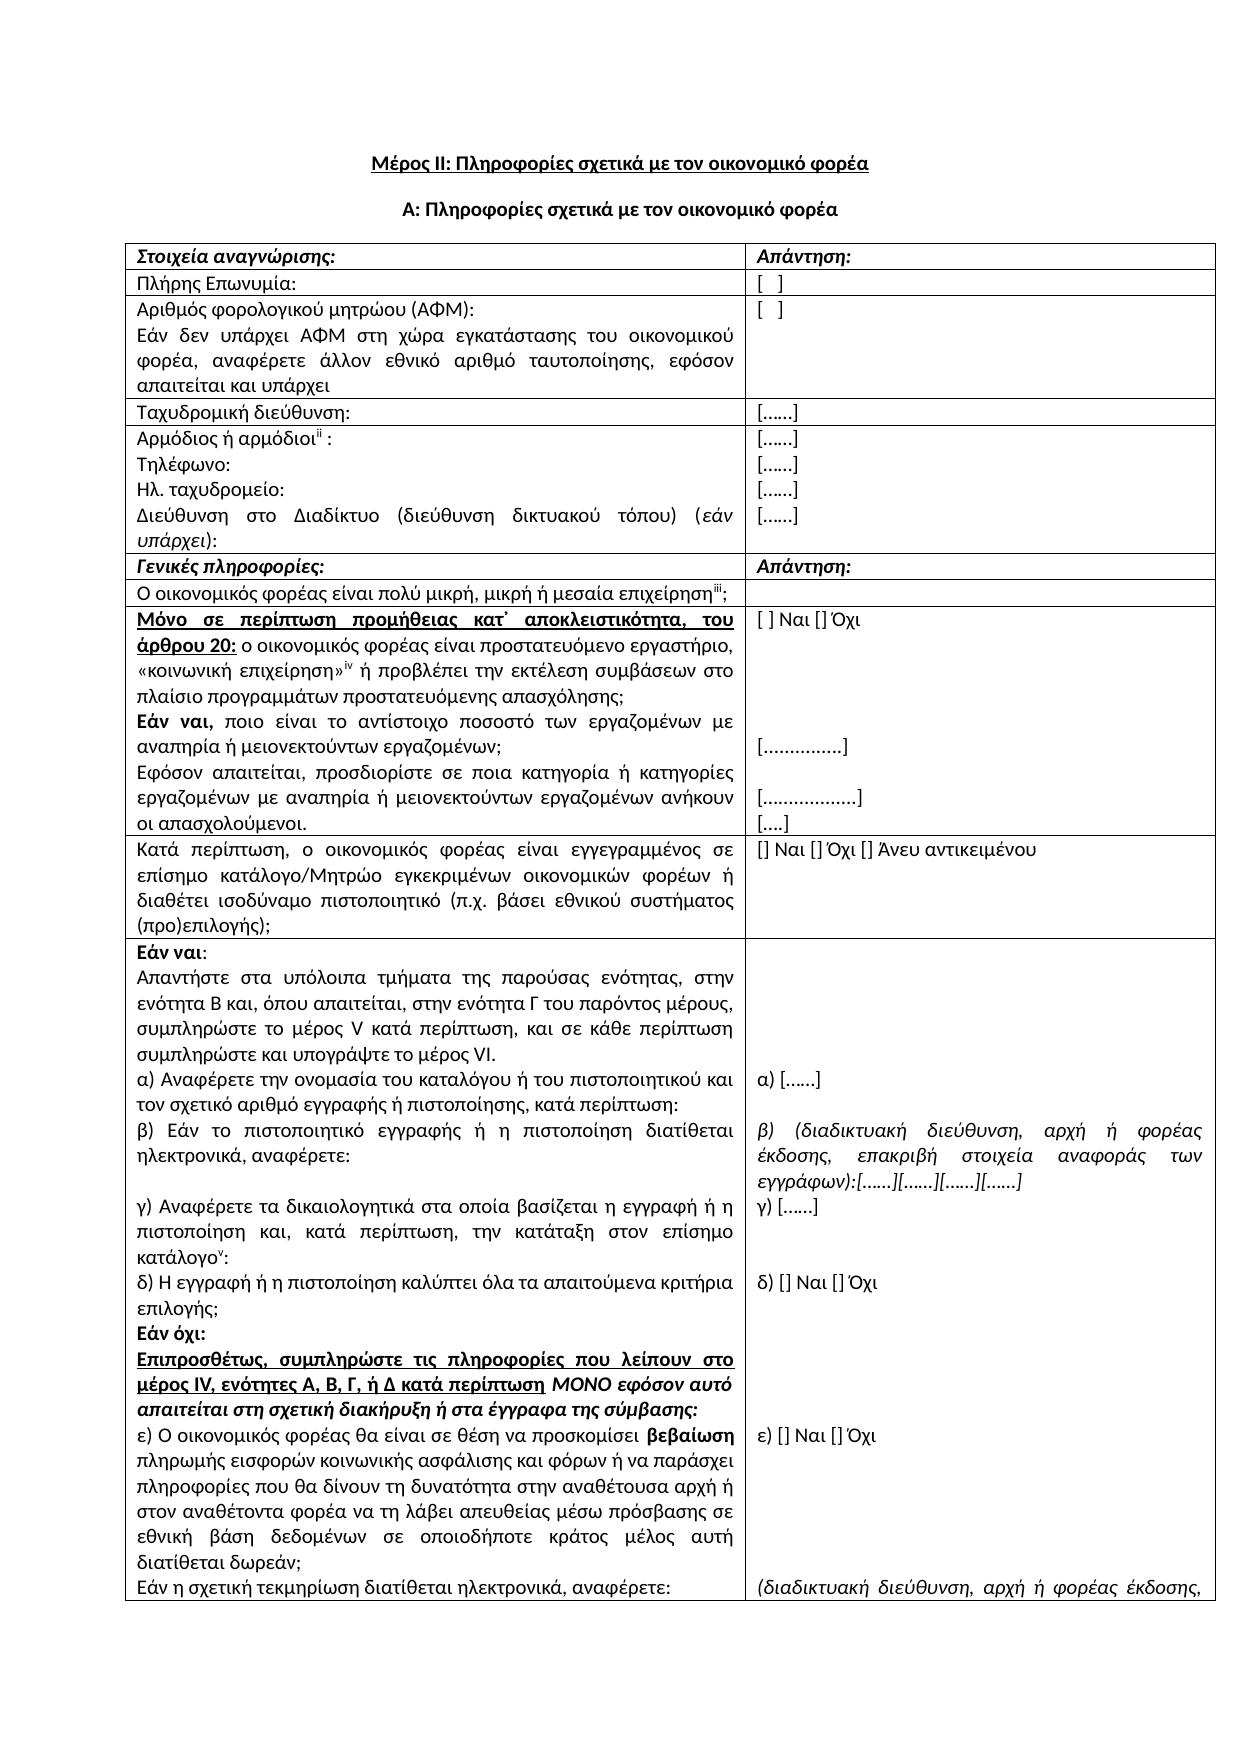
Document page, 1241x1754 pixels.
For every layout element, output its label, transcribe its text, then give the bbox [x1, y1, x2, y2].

table_cell [ ] [746, 296, 1215, 398]
table_header Απάντηση: [746, 244, 1215, 269]
table_cell [ ] Ναι [] Όχι [...............] […...............] [….] [746, 607, 1215, 835]
table_header Στοιχεία αναγνώρισης: [126, 244, 745, 269]
table_cell [] Ναι [] Όχι [] Άνευ αντικειμένου [746, 836, 1215, 938]
table_cell Ο οικονομικός φορέας είναι πολύ μικρή, μικρή ή μεσαία επιχείρηση; [126, 580, 745, 606]
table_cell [746, 939, 1215, 1600]
table_cell [ ] [746, 270, 1215, 295]
table_cell Μόνο σε περίπτωση προμήθειας κατ᾽ αποκλειστικότητα, του άρθρου 20: ο οικονομικός φορέας είναι προστατευόμενο εργαστήριο, «κοινωνική επιχείρηση» ή προβλέπει την εκτέλεση συμβάσεων στο πλαίσιο προγραμμάτων προστατευόμενης απασχόλησης; Εάν ναι, ποιο είναι το αντίστοιχο ποσοστό των εργαζομένων με αναπηρία ή μειονεκτούντων εργαζομένων; Εφόσον απαιτείται, προσδιορίστε σε ποια κατηγορία ή κατηγορίες εργαζομένων με αναπηρία ή μειονεκτούντων εργαζομένων ανήκουν οι απασχολούμενοι. [126, 607, 745, 835]
table_cell [……] [……] [……] [……] [746, 426, 1215, 553]
text Α: Πληροφορίες σχετικά με τον οικονομικό φορέα [187, 196, 1053, 222]
table_cell Γενικές πληροφορίες: [126, 554, 745, 579]
table_cell Απάντηση: [746, 554, 1215, 579]
table_cell [……] [746, 399, 1215, 424]
table_cell Κατά περίπτωση, ο οικονομικός φορέας είναι εγγεγραμμένος σε επίσημο κατάλογο/Μητρώο εγκεκριμένων οικονομικών φορέων ή διαθέτει ισοδύναμο πιστοποιητικό (π.χ. βάσει εθνικού συστήματος (προ)επιλογής); [126, 836, 745, 938]
table_cell Αριθμός φορολογικού μητρώου (ΑΦΜ): Εάν δεν υπάρχει ΑΦΜ στη χώρα εγκατάστασης του οικονομικού φορέα, αναφέρετε άλλον εθνικό αριθμό ταυτοποίησης, εφόσον απαιτείται και υπάρχει [126, 296, 745, 398]
table_cell Αρμόδιος ή αρμόδιοι : Τηλέφωνο: Ηλ. ταχυδρομείο: Διεύθυνση στο Διαδίκτυο (διεύθυνση δικτυακού τόπου) (εάν υπάρχει): [126, 426, 745, 553]
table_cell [126, 939, 745, 1600]
table_cell [746, 580, 1215, 606]
table_cell Πλήρης Επωνυμία: [126, 270, 745, 295]
table_cell Ταχυδρομική διεύθυνση: [126, 399, 745, 424]
text Μέρος II: Πληροφορίες σχετικά με τον οικονομικό φορέα [187, 150, 1053, 175]
